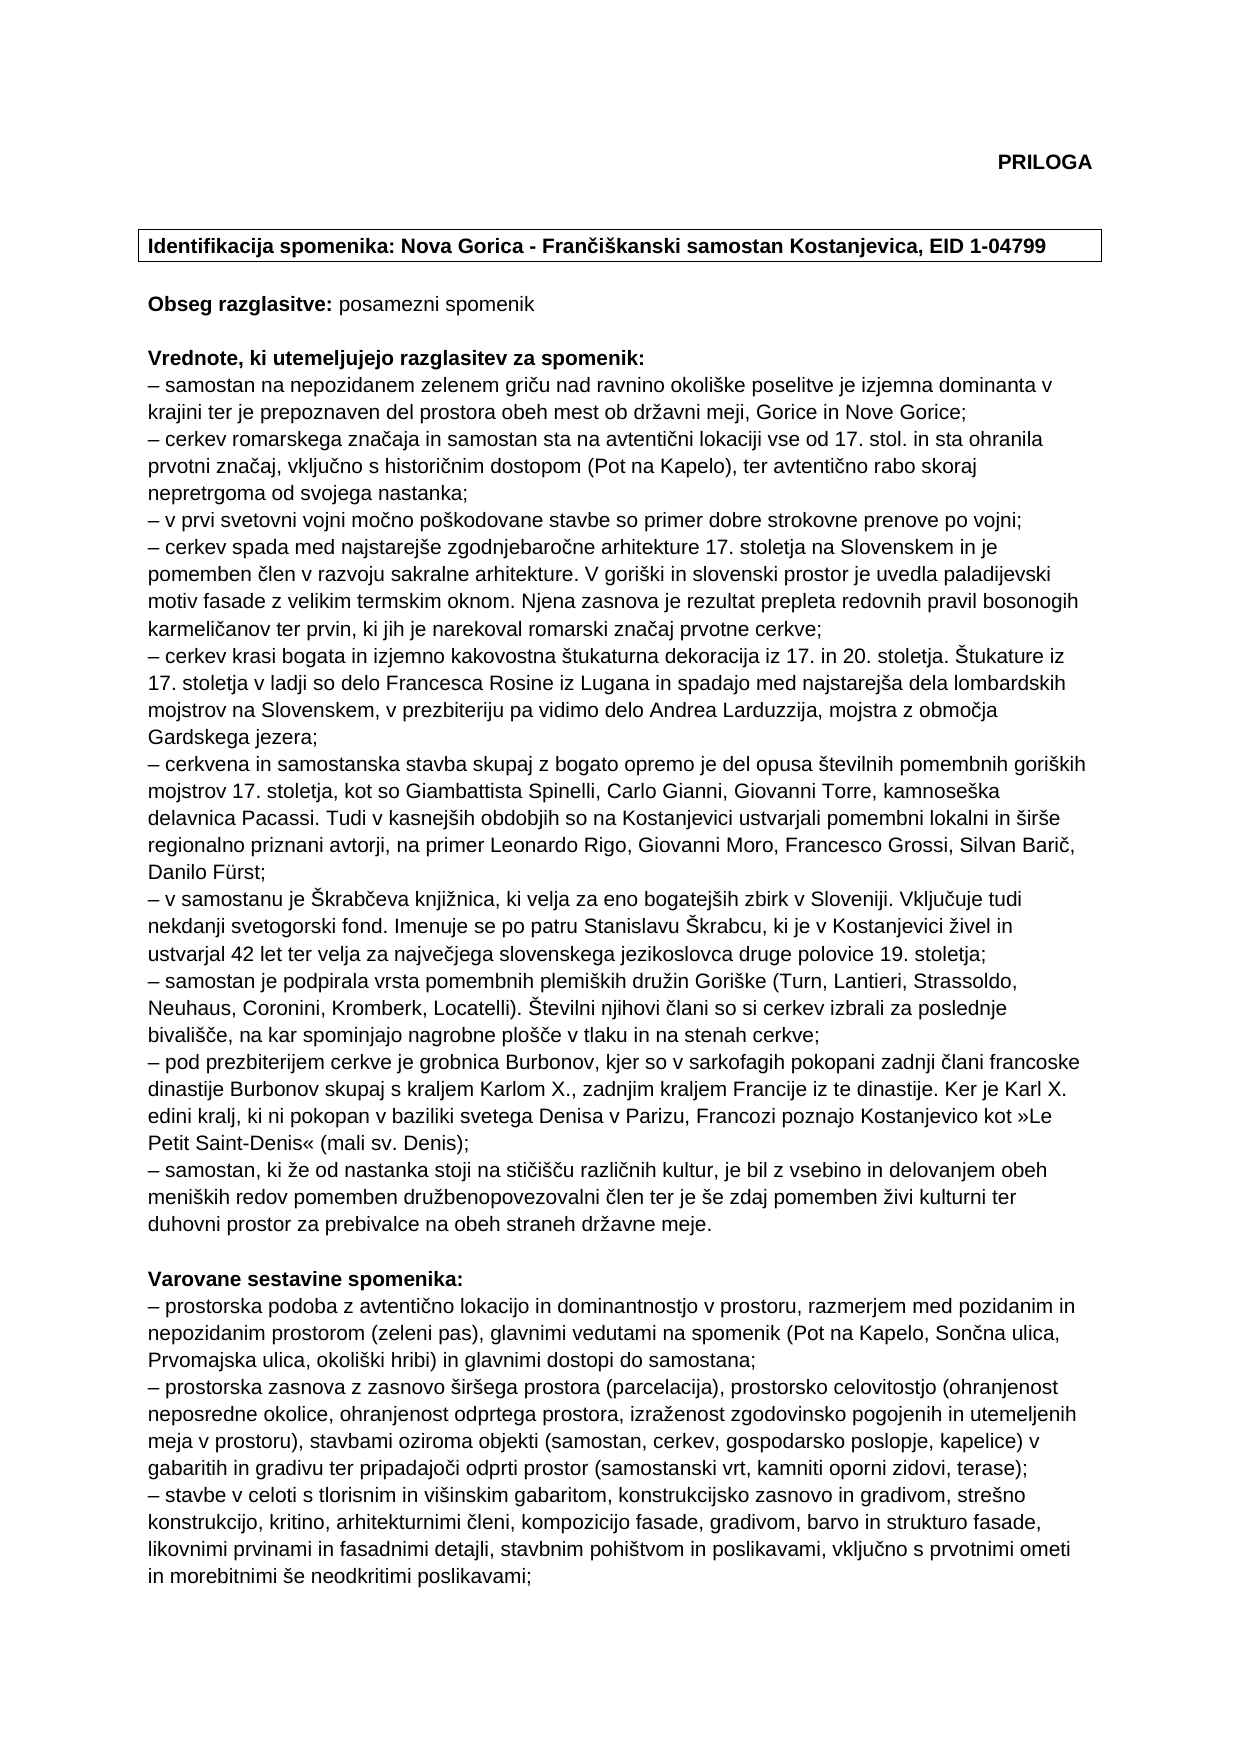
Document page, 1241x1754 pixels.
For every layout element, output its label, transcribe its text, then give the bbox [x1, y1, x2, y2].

text – prostorska zasnova z zasnovo širšega prostora (parcelacija), prostorsko celovitostjo (ohranjenost neposredne okolice, ohranjenost odprtega prostora, izraženost zgodovinsko pogojenih in utemeljenih meja v prostoru), stavbami oziroma objekti (samostan, cerkev, gospodarsko poslopje, kapelice) v gabaritih in gradivu ter pripadajoči odprti prostor (samostanski vrt, kamniti oporni zidovi, terase); [148, 1373, 1092, 1481]
text Varovane sestavine spomenika: [148, 1264, 1092, 1291]
text – cerkev romarskega značaja in samostan sta na avtentični lokaciji vse od 17. stol. in sta ohranila prvotni značaj, vključno s historičnim dostopom (Pot na Kapelo), ter avtentično rabo skoraj nepretrgoma od svojega nastanka; [148, 425, 1092, 506]
text – v prvi svetovni vojni močno poškodovane stavbe so primer dobre strokovne prenove po vojni; [148, 506, 1092, 533]
text – samostan, ki že od nastanka stoji na stičišču različnih kultur, je bil z vsebino in delovanjem obeh meniških redov pomemben družbenopovezovalni člen ter je še zdaj pomemben živi kulturni ter duhovni prostor za prebivalce na obeh straneh državne meje. [148, 1156, 1092, 1237]
text – samostan na nepozidanem zelenem griču nad ravnino okoliške poselitve je izjemna dominanta v krajini ter je prepoznaven del prostora obeh mest ob državni meji, Gorice in Nove Gorice; [148, 371, 1092, 425]
text – prostorska podoba z avtentično lokacijo in dominantnostjo v prostoru, razmerjem med pozidanim in nepozidanim prostorom (zeleni pas), glavnimi vedutami na spomenik (Pot na Kapelo, Sončna ulica, Prvomajska ulica, okoliški hribi) in glavnimi dostopi do samostana; [148, 1291, 1092, 1373]
text – v samostanu je Škrabčeva knjižnica, ki velja za eno bogatejših zbirk v Sloveniji. Vključuje tudi nekdanji svetogorski fond. Imenuje se po patru Stanislavu Škrabcu, ki je v Kostanjevici živel in ustvarjal 42 let ter velja za največjega slovenskega jezikoslovca druge polovice 19. stoletja; [148, 885, 1092, 966]
text Obseg razglasitve: posamezni spomenik [148, 289, 1092, 316]
text – cerkev spada med najstarejše zgodnjebaročne arhitekture 17. stoletja na Slovenskem in je pomemben člen v razvoju sakralne arhitekture. V goriški in slovenski prostor je uvedla paladijevski motiv fasade z velikim termskim oknom. Njena zasnova je rezultat prepleta redovnih pravil bosonogih karmeličanov ter prvin, ki jih je narekoval romarski značaj prvotne cerkve; [148, 533, 1092, 641]
text – cerkvena in samostanska stavba skupaj z bogato opremo je del opusa številnih pomembnih goriških mojstrov 17. stoletja, kot so Giambattista Spinelli, Carlo Gianni, Giovanni Torre, kamnoseška delavnica Pacassi. Tudi v kasnejših obdobjih so na Kostanjevici ustvarjali pomembni lokalni in širše regionalno priznani avtorji, na primer Leonardo Rigo, Giovanni Moro, Francesco Grossi, Silvan Barič, Danilo Fürst; [148, 750, 1092, 885]
text – pod prezbiterijem cerkve je grobnica Burbonov, kjer so v sarkofagih pokopani zadnji člani francoske dinastije Burbonov skupaj s kraljem Karlom X., zadnjim kraljem Francije iz te dinastije. Ker je Karl X. edini kralj, ki ni pokopan v baziliki svetega Denisa v Parizu, Francozi poznajo Kostanjevico kot »Le Petit Saint-Denis« (mali sv. Denis); [148, 1048, 1092, 1156]
text Vrednote, ki utemeljujejo razglasitev za spomenik: [148, 343, 1092, 371]
text Identifikacija spomenika: Nova Gorica - Frančiškanski samostan Kostanjevica, EID 1-04799 [139, 230, 1101, 261]
text PRILOGA [148, 148, 1092, 175]
text – stavbe v celoti s tlorisnim in višinskim gabaritom, konstrukcijsko zasnovo in gradivom, strešno konstrukcijo, kritino, arhitekturnimi členi, kompozicijo fasade, gradivom, barvo in strukturo fasade, likovnimi prvinami in fasadnimi detajli, stavbnim pohištvom in poslikavami, vključno s prvotnimi ometi in morebitnimi še neodkritimi poslikavami; [148, 1481, 1092, 1589]
text – samostan je podpirala vrsta pomembnih plemiških družin Goriške (Turn, Lantieri, Strassoldo, Neuhaus, Coronini, Kromberk, Locatelli). Številni njihovi člani so si cerkev izbrali za poslednje bivališče, na kar spominjajo nagrobne plošče v tlaku in na stenah cerkve; [148, 966, 1092, 1048]
text – cerkev krasi bogata in izjemno kakovostna štukaturna dekoracija iz 17. in 20. stoletja. Štukature iz 17. stoletja v ladji so delo Francesca Rosine iz Lugana in spadajo med najstarejša dela lombardskih mojstrov na Slovenskem, v prezbiteriju pa vidimo delo Andrea Larduzzija, mojstra z območja Gardskega jezera; [148, 641, 1092, 750]
